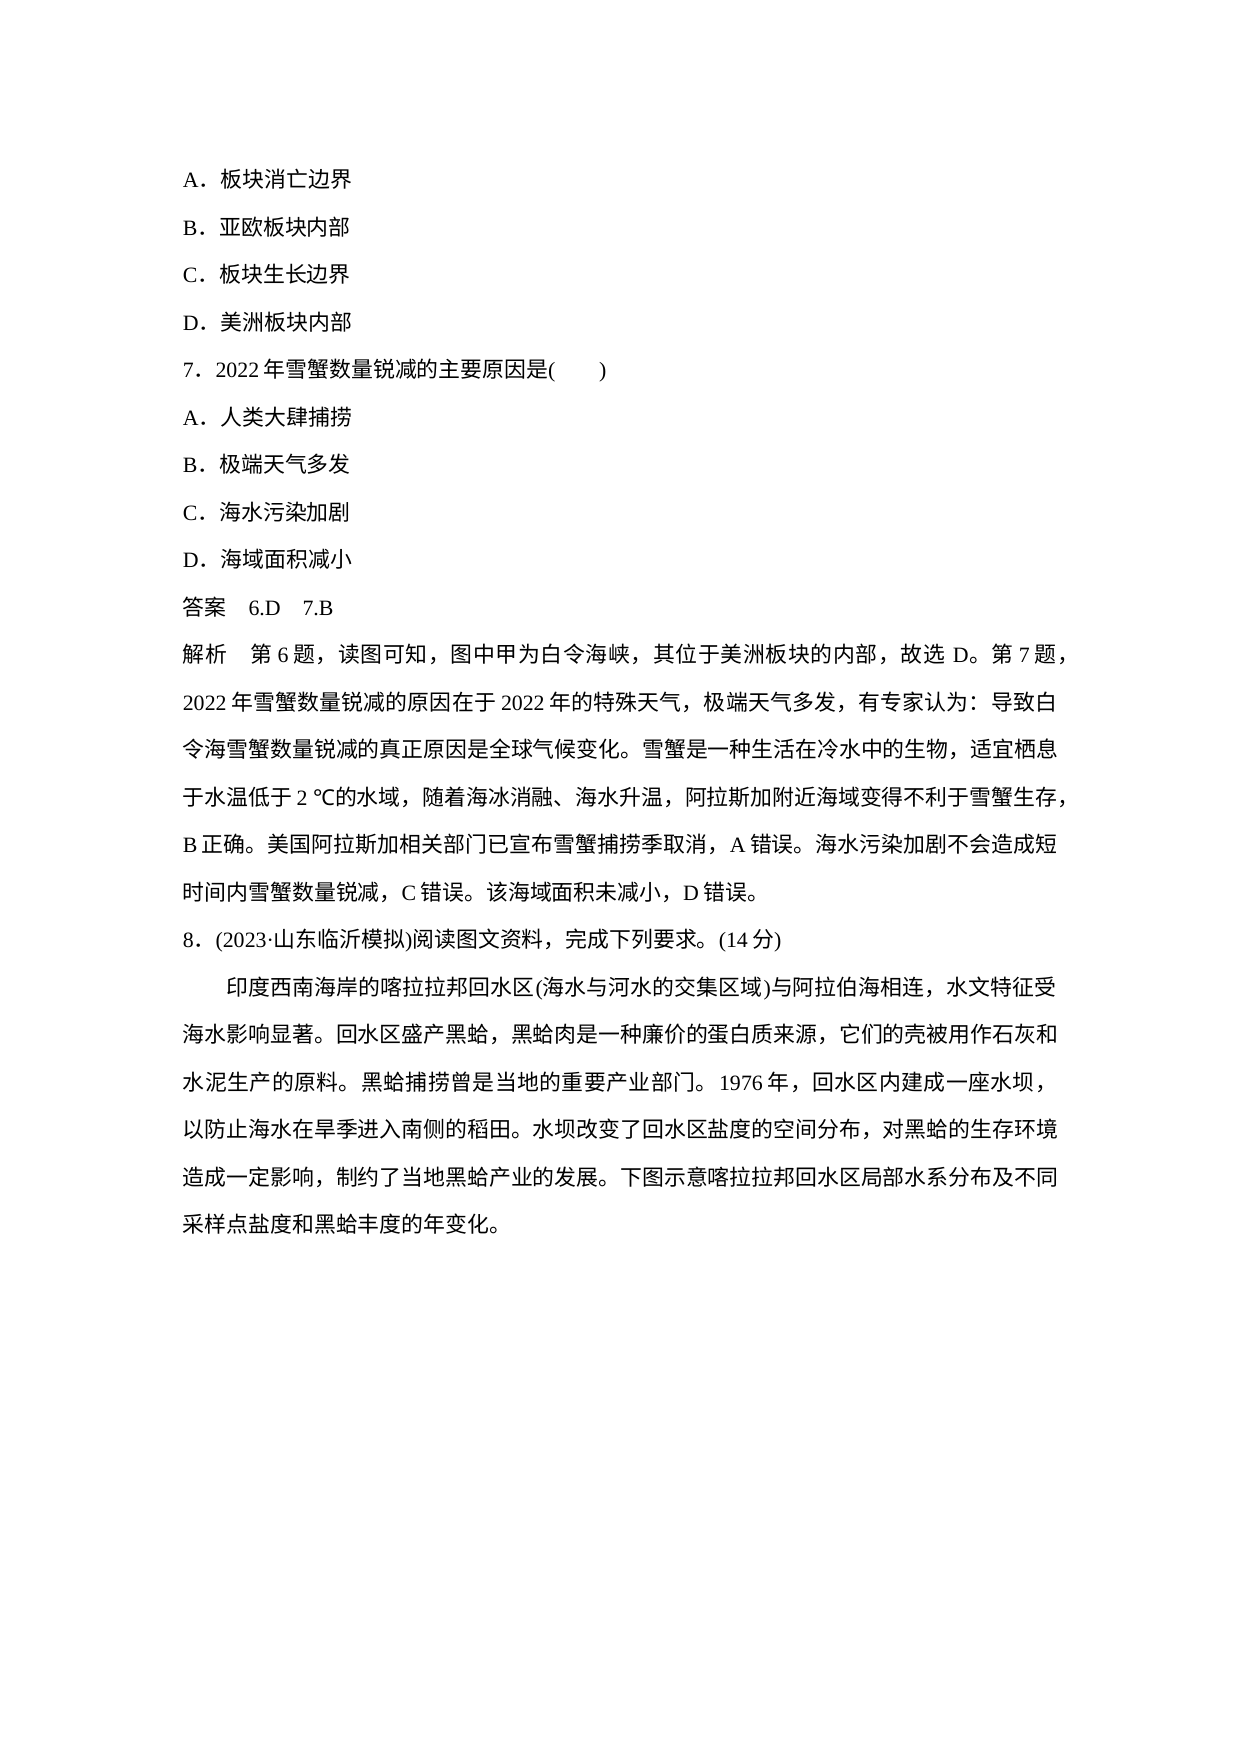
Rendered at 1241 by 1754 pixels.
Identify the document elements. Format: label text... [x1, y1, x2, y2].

text C．海水污染加剧 [183, 494, 1058, 526]
text B．极端天气多发 [183, 447, 1058, 479]
text D．海域面积减小 [183, 542, 1058, 574]
text 解析 第6题，读图可知，图中甲为白令海峡，其位于美洲板块的内部，故选D。第7题，2022年雪蟹数量锐减的原因在于2022年的特殊天气，极端天气多发，有专家认为：导致白令海雪蟹数量锐减的真正原因是全球气候变化。雪蟹是一种生活在冷水中的生物，适宜栖息于水温低于2 ℃的水域，随着海冰消融、海水升温，阿拉斯加附近海域变得不利于雪蟹生存，B正确。美国阿拉斯加相关部门已宣布雪蟹捕捞季取消，A错误。海水污染加剧不会造成短时间内雪蟹数量锐减，C错误。该海域面积未减小，D错误。 [183, 637, 1058, 906]
text 印度西南海岸的喀拉拉邦回水区(海水与河水的交集区域)与阿拉伯海相连，水文特征受海水影响显著。回水区盛产黑蛤，黑蛤肉是一种廉价的蛋白质来源，它们的壳被用作石灰和水泥生产的原料。黑蛤捕捞曾是当地的重要产业部门。1976年，回水区内建成一座水坝，以防止海水在旱季进入南侧的稻田。水坝改变了回水区盐度的空间分布，对黑蛤的生存环境造成一定影响，制约了当地黑蛤产业的发展。下图示意喀拉拉邦回水区局部水系分布及不同采样点盐度和黑蛤丰度的年变化。 [183, 969, 1058, 1239]
text D．美洲板块内部 [183, 304, 1058, 336]
text B．亚欧板块内部 [183, 209, 1058, 241]
text A．板块消亡边界 [183, 162, 1058, 194]
text 8．(2023·山东临沂模拟)阅读图文资料，完成下列要求。(14分) [183, 922, 1058, 954]
text 7．2022年雪蟹数量锐减的主要原因是( ) [183, 352, 1058, 384]
text C．板块生长边界 [183, 257, 1058, 289]
text A．人类大肆捕捞 [183, 399, 1058, 431]
text 答案 6.D 7.B [183, 589, 1058, 621]
